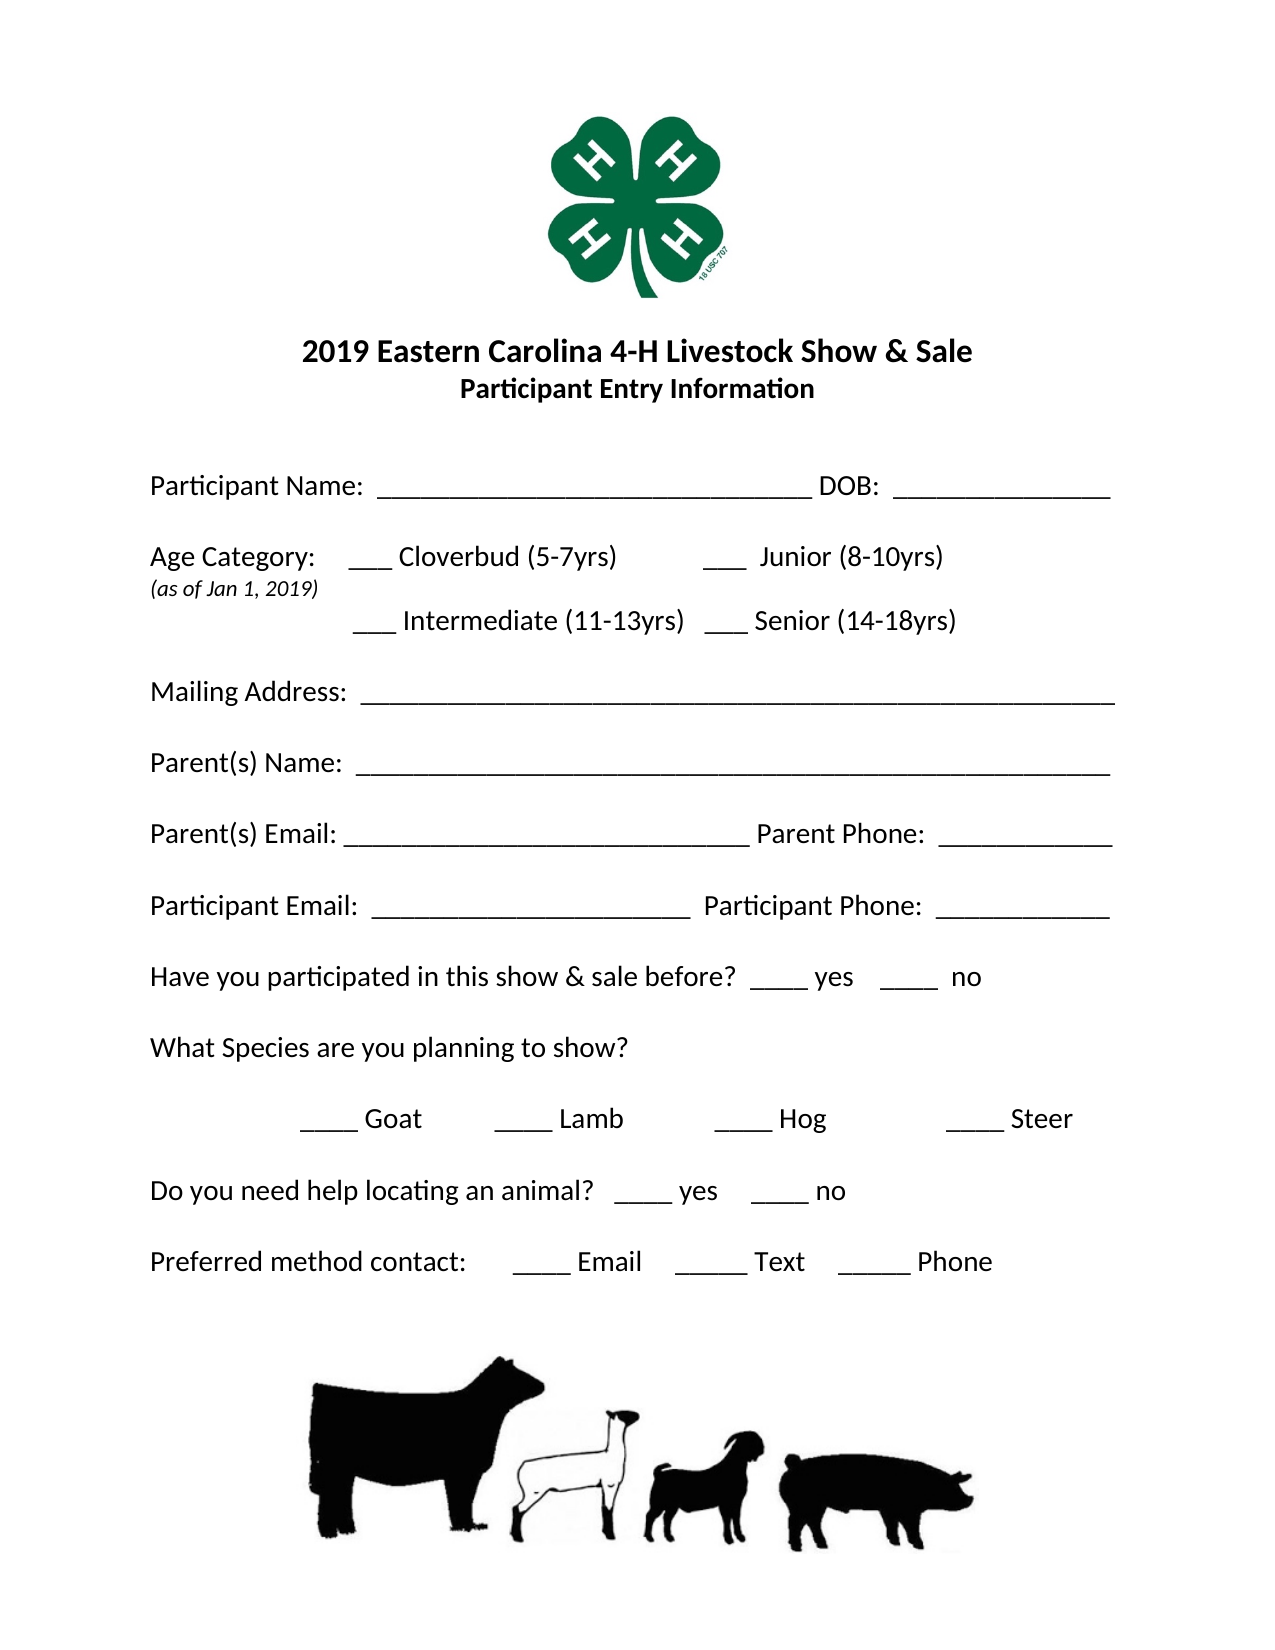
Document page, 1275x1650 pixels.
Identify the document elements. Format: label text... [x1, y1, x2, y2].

text 2019 Eastern Carolina 4-H Livestock Show & Sale [150, 329, 1125, 370]
text Participant Email: ______________________ Participant Phone: ____________ [150, 887, 1125, 922]
text Mailing Address: ____________________________________________________ [150, 673, 1125, 709]
text Participant Entry Information [150, 370, 1125, 406]
text ____ Goat ____ Lamb ____ Hog ____ Steer [150, 1101, 1125, 1136]
text Preferred method contact: ____ Email _____ Text _____ Phone [150, 1243, 1125, 1279]
text (as of Jan 1, 2019) [150, 574, 1125, 602]
picture [516, 112, 759, 299]
picture [295, 1350, 980, 1554]
text Do you need help locating an animal? ____ yes ____ no [150, 1172, 1125, 1207]
text Participant Name: ______________________________ DOB: _______________ [150, 467, 1125, 503]
text What Species are you planning to show? [150, 1029, 1125, 1065]
text Parent(s) Email: ____________________________ Parent Phone: ____________ [150, 816, 1125, 851]
text ___ Intermediate (11-13yrs) ___ Senior (14-18yrs) [150, 602, 1125, 637]
text Parent(s) Name: ____________________________________________________ [150, 744, 1125, 780]
text Have you participated in this show & sale before? ____ yes ____ no [150, 958, 1125, 994]
text Age Category: ___ Cloverbud (5-7yrs) ___ Junior (8-10yrs) [150, 538, 1125, 574]
